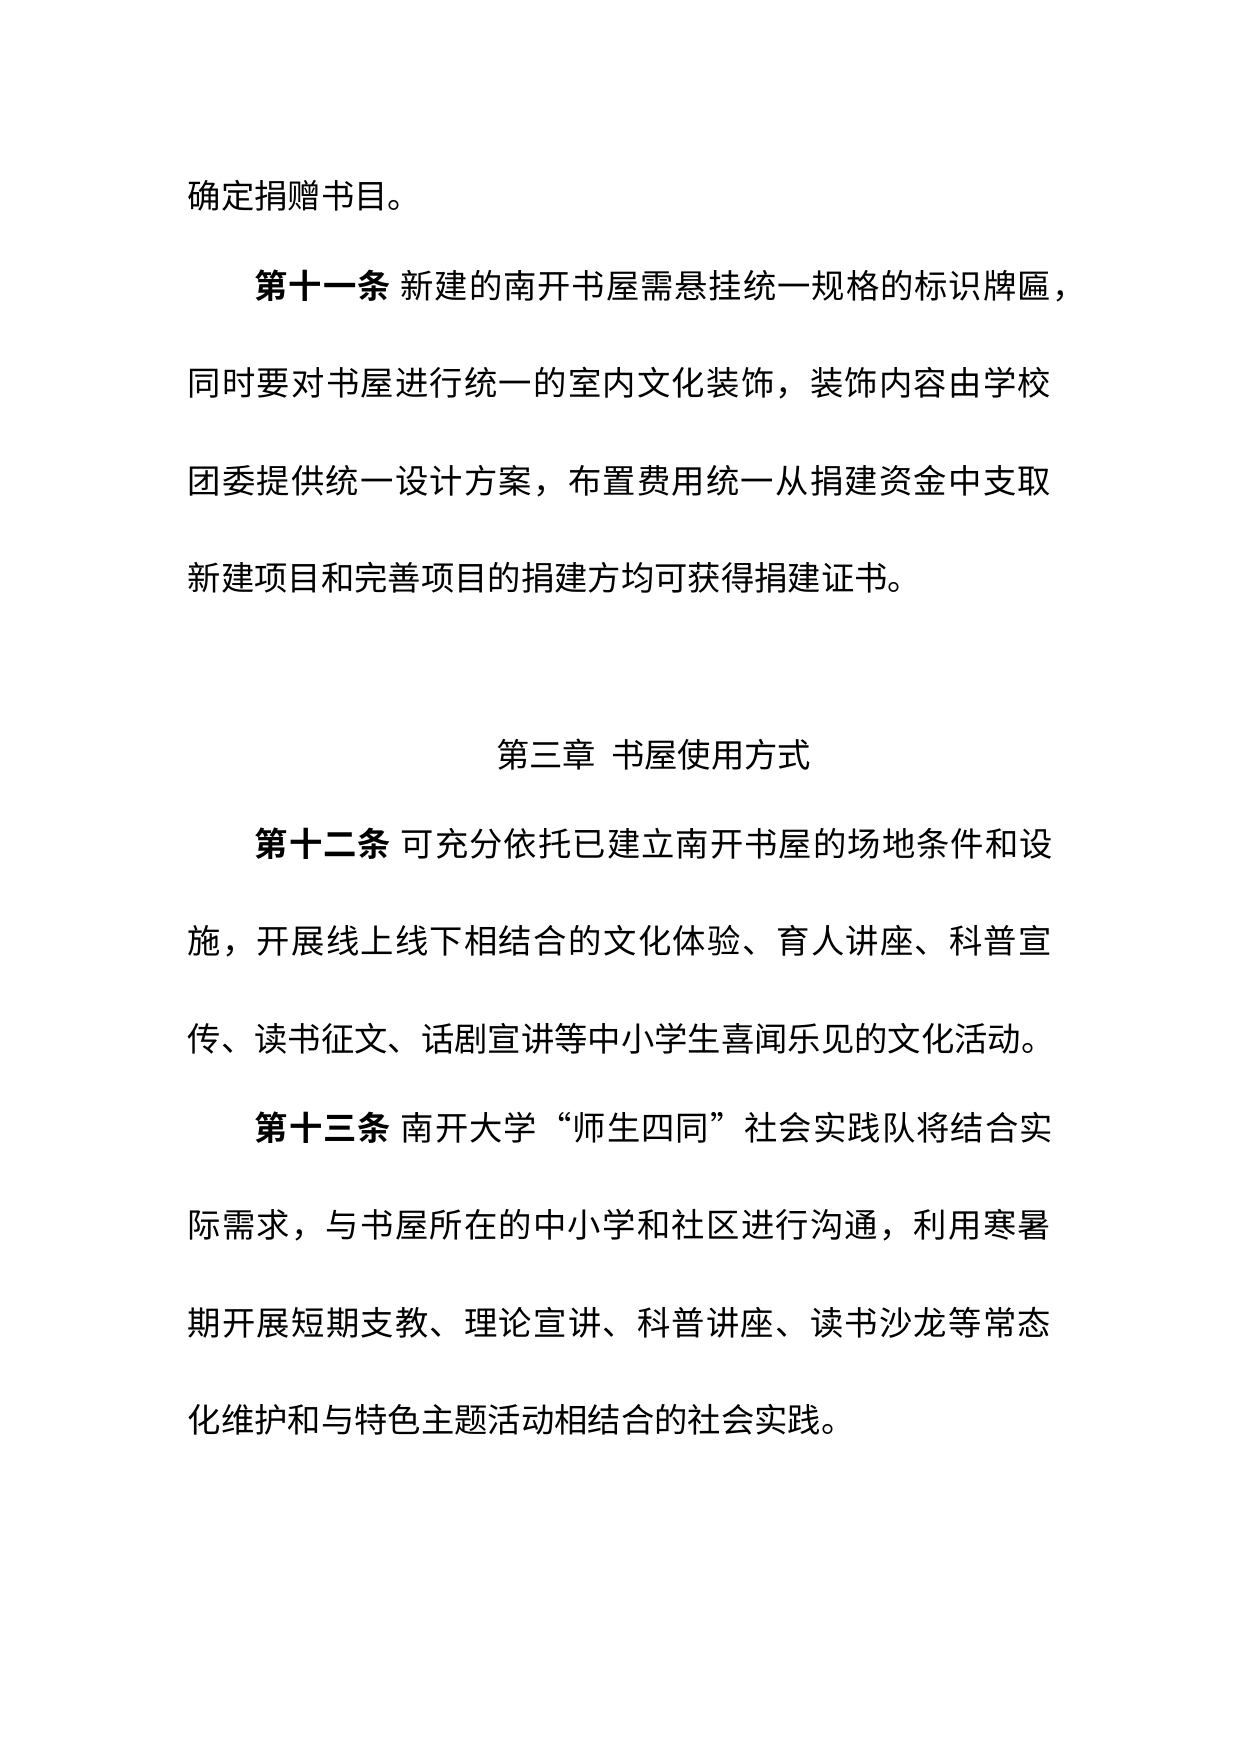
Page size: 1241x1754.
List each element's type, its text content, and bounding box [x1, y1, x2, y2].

text 第十一条 新建的南开书屋需悬挂统一规格的标识牌匾，同时要对书屋进行统一的室内文化装饰，装饰内容由学校团委提供统一设计方案，布置费用统一从捐建资金中支取。新建项目和完善项目的捐建方均可获得捐建证书。 [187, 251, 1053, 608]
text 第十三条 南开大学“师生四同”社会实践队将结合实际需求，与书屋所在的中小学和社区进行沟通，利用寒暑期开展短期支教、理论宣讲、科普讲座、读书沙龙等常态化维护和与特色主题活动相结合的社会实践。 [187, 1093, 1053, 1451]
list 第三章 书屋使用方式 [187, 720, 1053, 785]
text 第十二条 可充分依托已建立南开书屋的场地条件和设施，开展线上线下相结合的文化体验、育人讲座、科普宣传、读书征文、话剧宣讲等中小学生喜闻乐见的文化活动。 [187, 809, 1053, 1069]
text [187, 162, 1053, 227]
